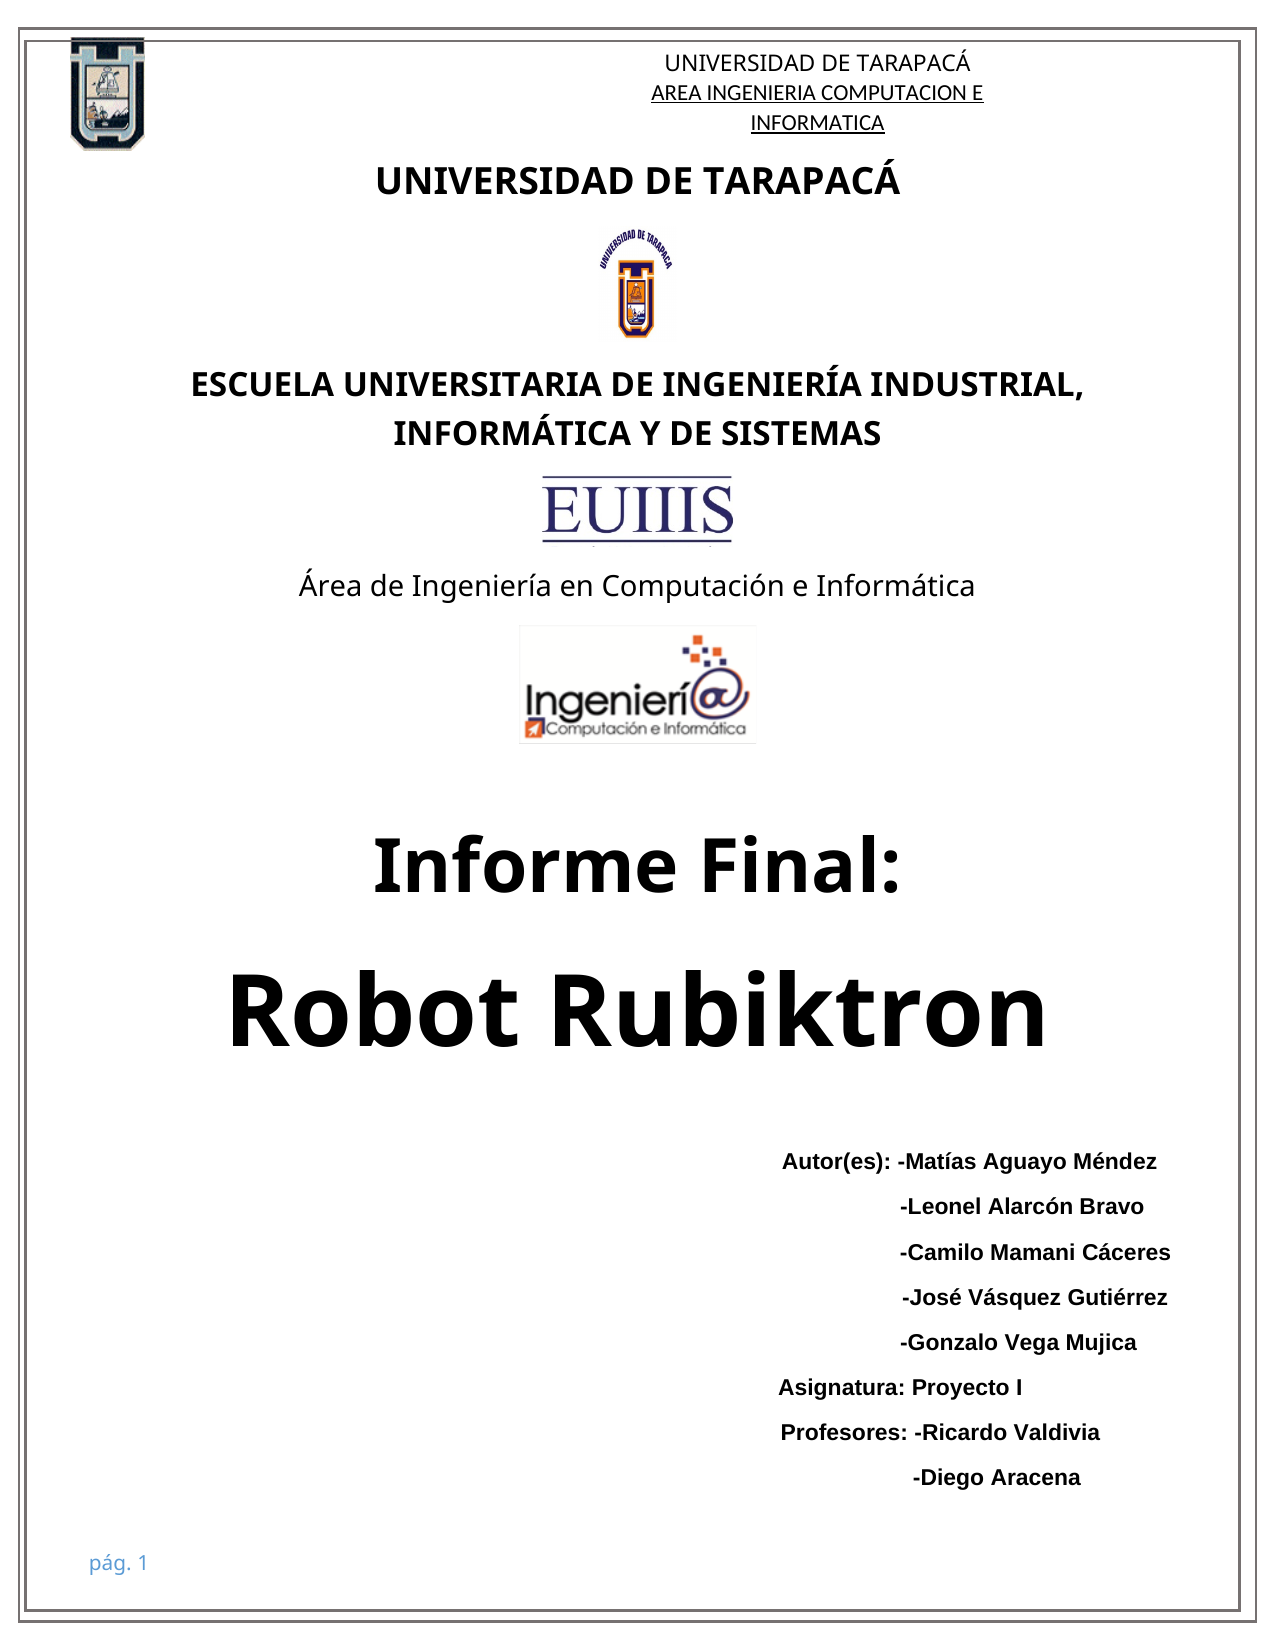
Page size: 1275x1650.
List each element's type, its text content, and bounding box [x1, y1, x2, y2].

text -Gonzalo Vega Mujica [89, 1329, 1186, 1355]
text Informe Final: [89, 812, 1186, 914]
picture [541, 475, 734, 547]
text Profesores: -Ricardo Valdivia [679, 1419, 1186, 1445]
text Robot Rubiktron [89, 939, 1186, 1076]
text UNIVERSIDAD DE TARAPACÁ [89, 130, 1186, 206]
picture [597, 226, 678, 342]
text -José Vásquez Gutiérrez [826, 1283, 1186, 1310]
text -Diego Aracena [826, 1464, 1186, 1490]
text -Camilo Mamani Cáceres [531, 1238, 1186, 1265]
text Asignatura: Proyecto I [89, 1374, 1186, 1400]
picture [70, 42, 145, 151]
text -Leonel Alarcón Bravo [531, 1193, 1186, 1220]
text Autor(es): -Matías Aguayo Méndez [679, 1148, 1186, 1174]
text ESCUELA UNIVERSITARIA DE INGENIERÍA INDUSTRIAL, INFORMÁTICA Y DE SISTEMAS [89, 361, 1186, 455]
text Área de Ingeniería en Computación e Informática [89, 565, 1186, 605]
